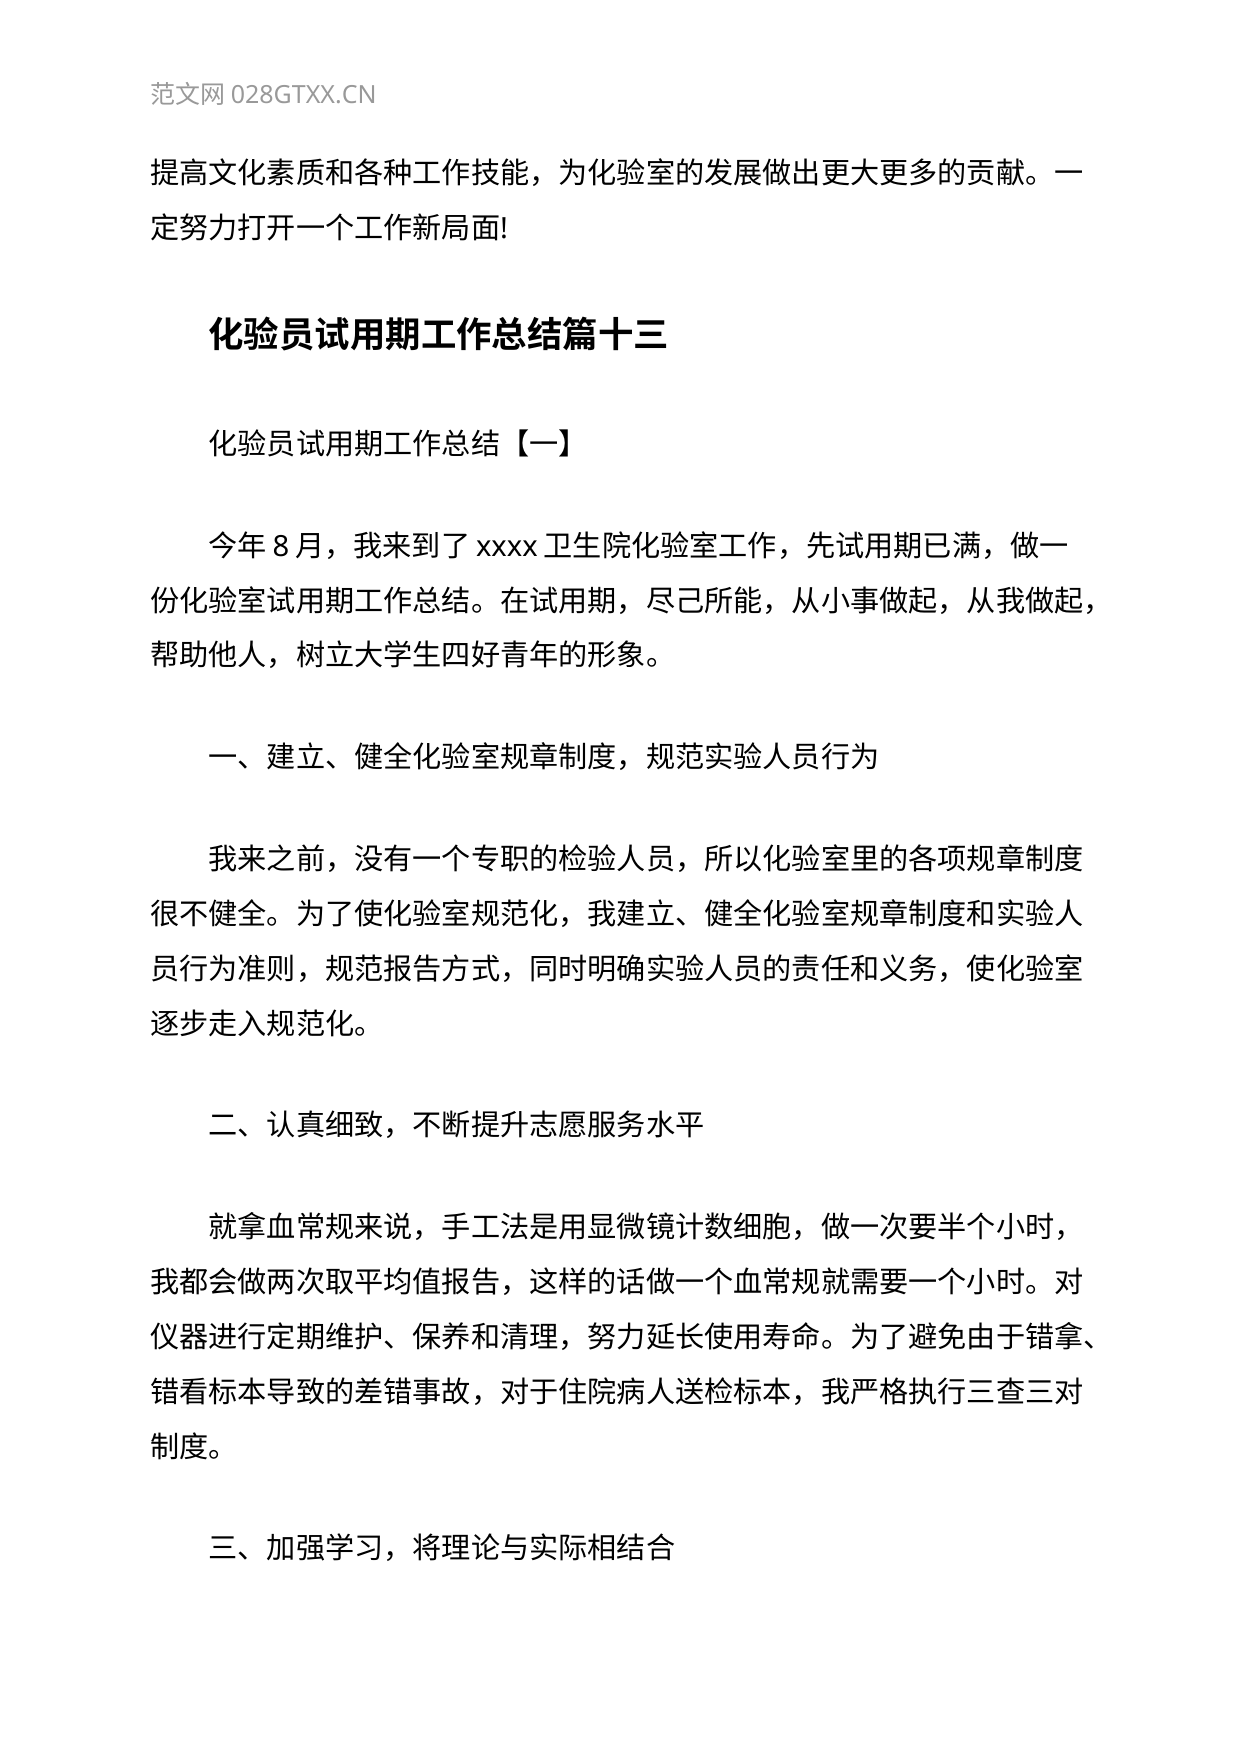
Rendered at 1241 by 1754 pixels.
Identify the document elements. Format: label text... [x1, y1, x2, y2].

text 三、加强学习，将理论与实际相结合 [150, 1525, 1090, 1567]
text 化验员试用期工作总结【一】 [150, 420, 1090, 463]
text 今年8月，我来到了xxxx卫生院化验室工作，先试用期已满，做一份化验室试用期工作总结。在试用期，尽己所能，从小事做起，从我做起，帮助他人，树立大学生四好青年的形象。 [150, 522, 1090, 674]
text 我来之前，没有一个专职的检验人员，所以化验室里的各项规章制度很不健全。为了使化验室规范化，我建立、健全化验室规章制度和实验人员行为准则，规范报告方式，同时明确实验人员的责任和义务，使化验室逐步走入规范化。 [150, 836, 1090, 1042]
text 二、认真细致，不断提升志愿服务水平 [150, 1102, 1090, 1144]
text 化验员试用期工作总结篇十三 [150, 307, 1090, 358]
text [150, 150, 1090, 247]
text 就拿血常规来说，手工法是用显微镜计数细胞，做一次要半个小时，我都会做两次取平均值报告，这样的话做一个血常规就需要一个小时。对仪器进行定期维护、保养和清理，努力延长使用寿命。为了避免由于错拿、错看标本导致的差错事故，对于住院病人送检标本，我严格执行三查三对制度。 [150, 1204, 1090, 1466]
text 一、建立、健全化验室规章制度，规范实验人员行为 [150, 734, 1090, 776]
